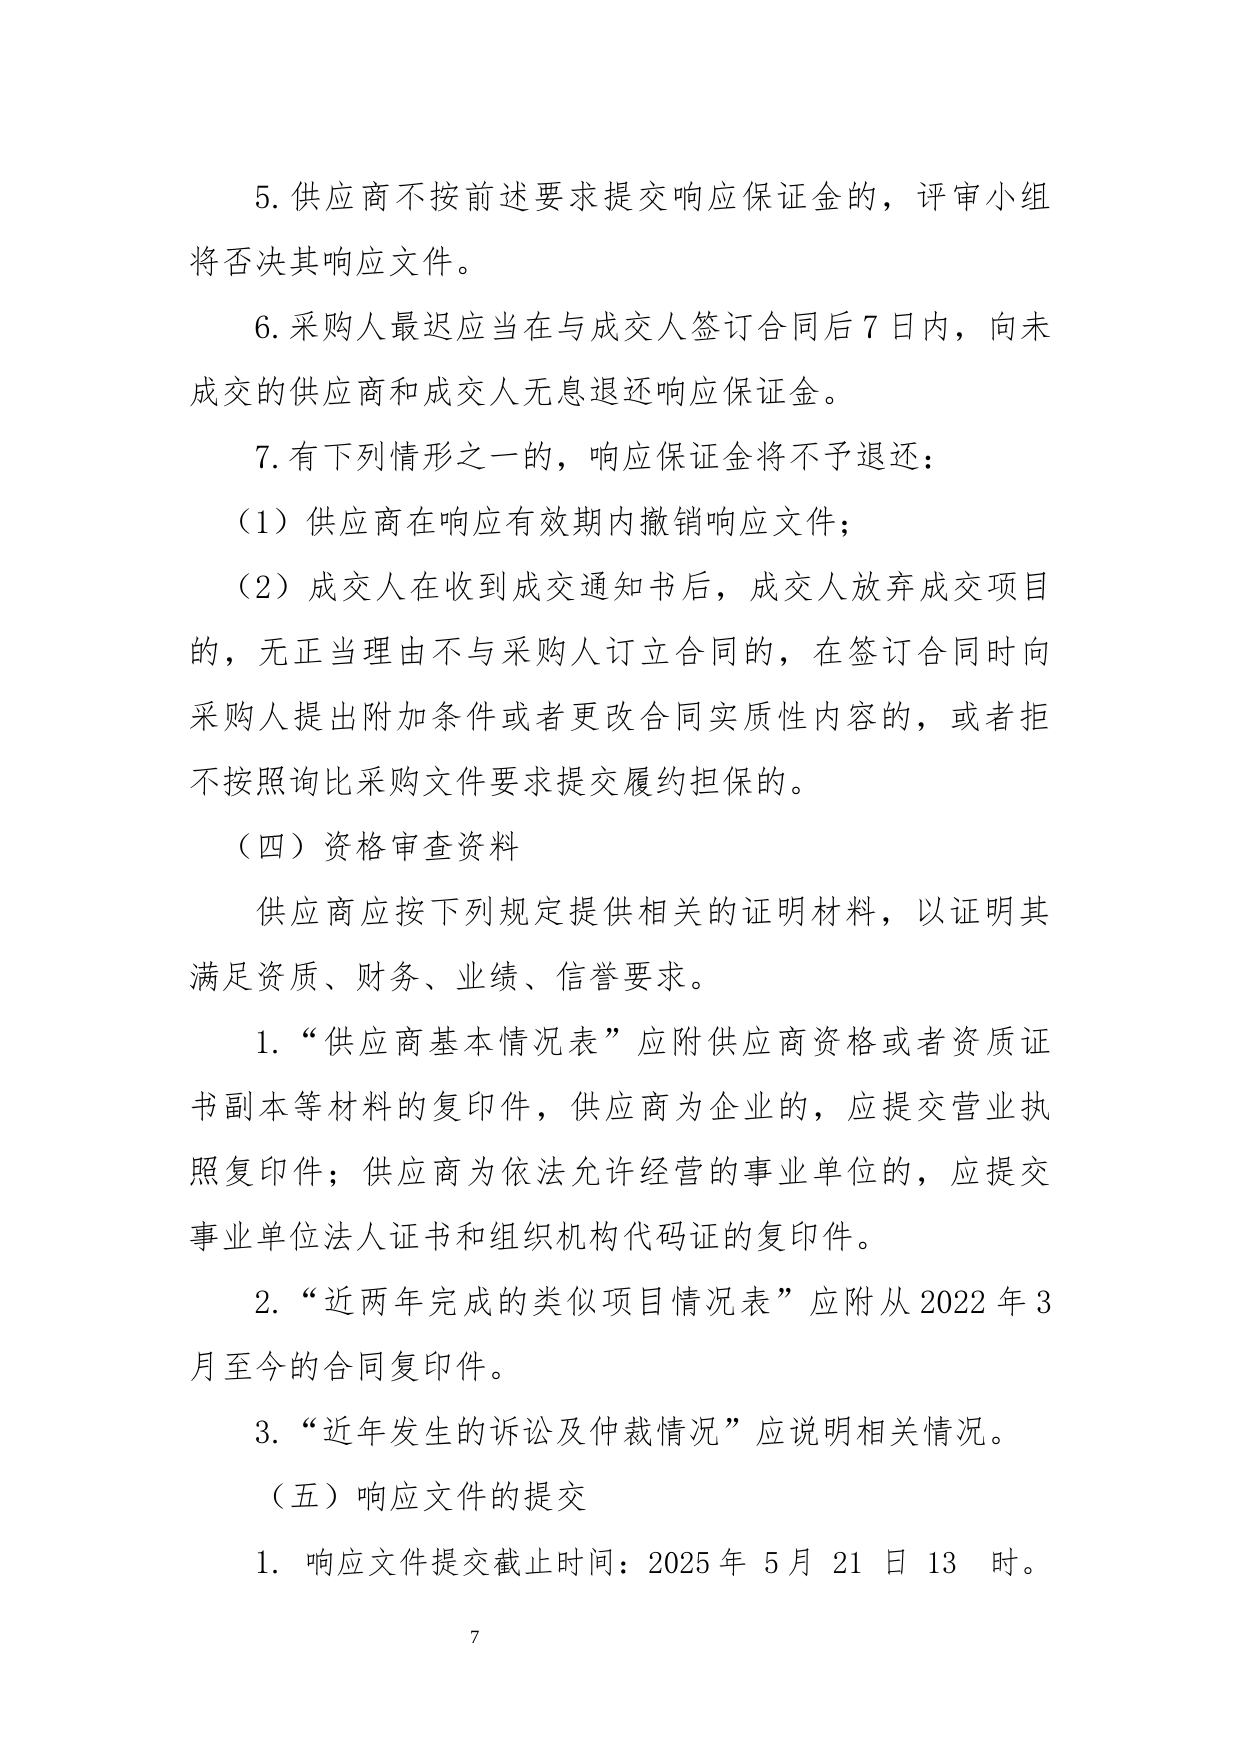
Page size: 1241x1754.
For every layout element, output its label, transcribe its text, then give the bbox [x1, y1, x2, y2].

text （1）供应商在响应有效期内撤销响应文件； [187, 487, 1053, 552]
text 5.供应商不按前述要求提交响应保证金的，评审小组将否决其响应文件。 [187, 162, 1053, 292]
text 2.“近两年完成的类似项目情况表”应附从2022年3月至今的合同复印件。 [187, 1267, 1053, 1397]
subtitle （四）资格审查资料 [187, 812, 1053, 877]
text （2）成交人在收到成交通知书后，成交人放弃成交项目的，无正当理由不与采购人订立合同的，在签订合同时向采购人提出附加条件或者更改合同实质性内容的，或者拒不按照询比采购文件要求提交履约担保的。 [187, 552, 1053, 812]
subtitle 供应商应按下列规定提供相关的证明材料，以证明其满足资质、财务、业绩、信誉要求。 [187, 877, 1053, 1007]
text 1. 响应文件提交截止时间：2025年 5月 21 日 13 时。 [187, 1527, 1053, 1592]
text 7.有下列情形之一的，响应保证金将不予退还： [187, 422, 1053, 487]
text 6.采购人最迟应当在与成交人签订合同后7日内，向未成交的供应商和成交人无息退还响应保证金。 [187, 292, 1053, 422]
text 1.“供应商基本情况表”应附供应商资格或者资质证书副本等材料的复印件，供应商为企业的，应提交营业执照复印件；供应商为依法允许经营的事业单位的，应提交事业单位法人证书和组织机构代码证的复印件。 [187, 1007, 1053, 1267]
text 3.“近年发生的诉讼及仲裁情况”应说明相关情况。 [187, 1397, 1053, 1462]
text （五）响应文件的提交 [187, 1462, 1053, 1527]
